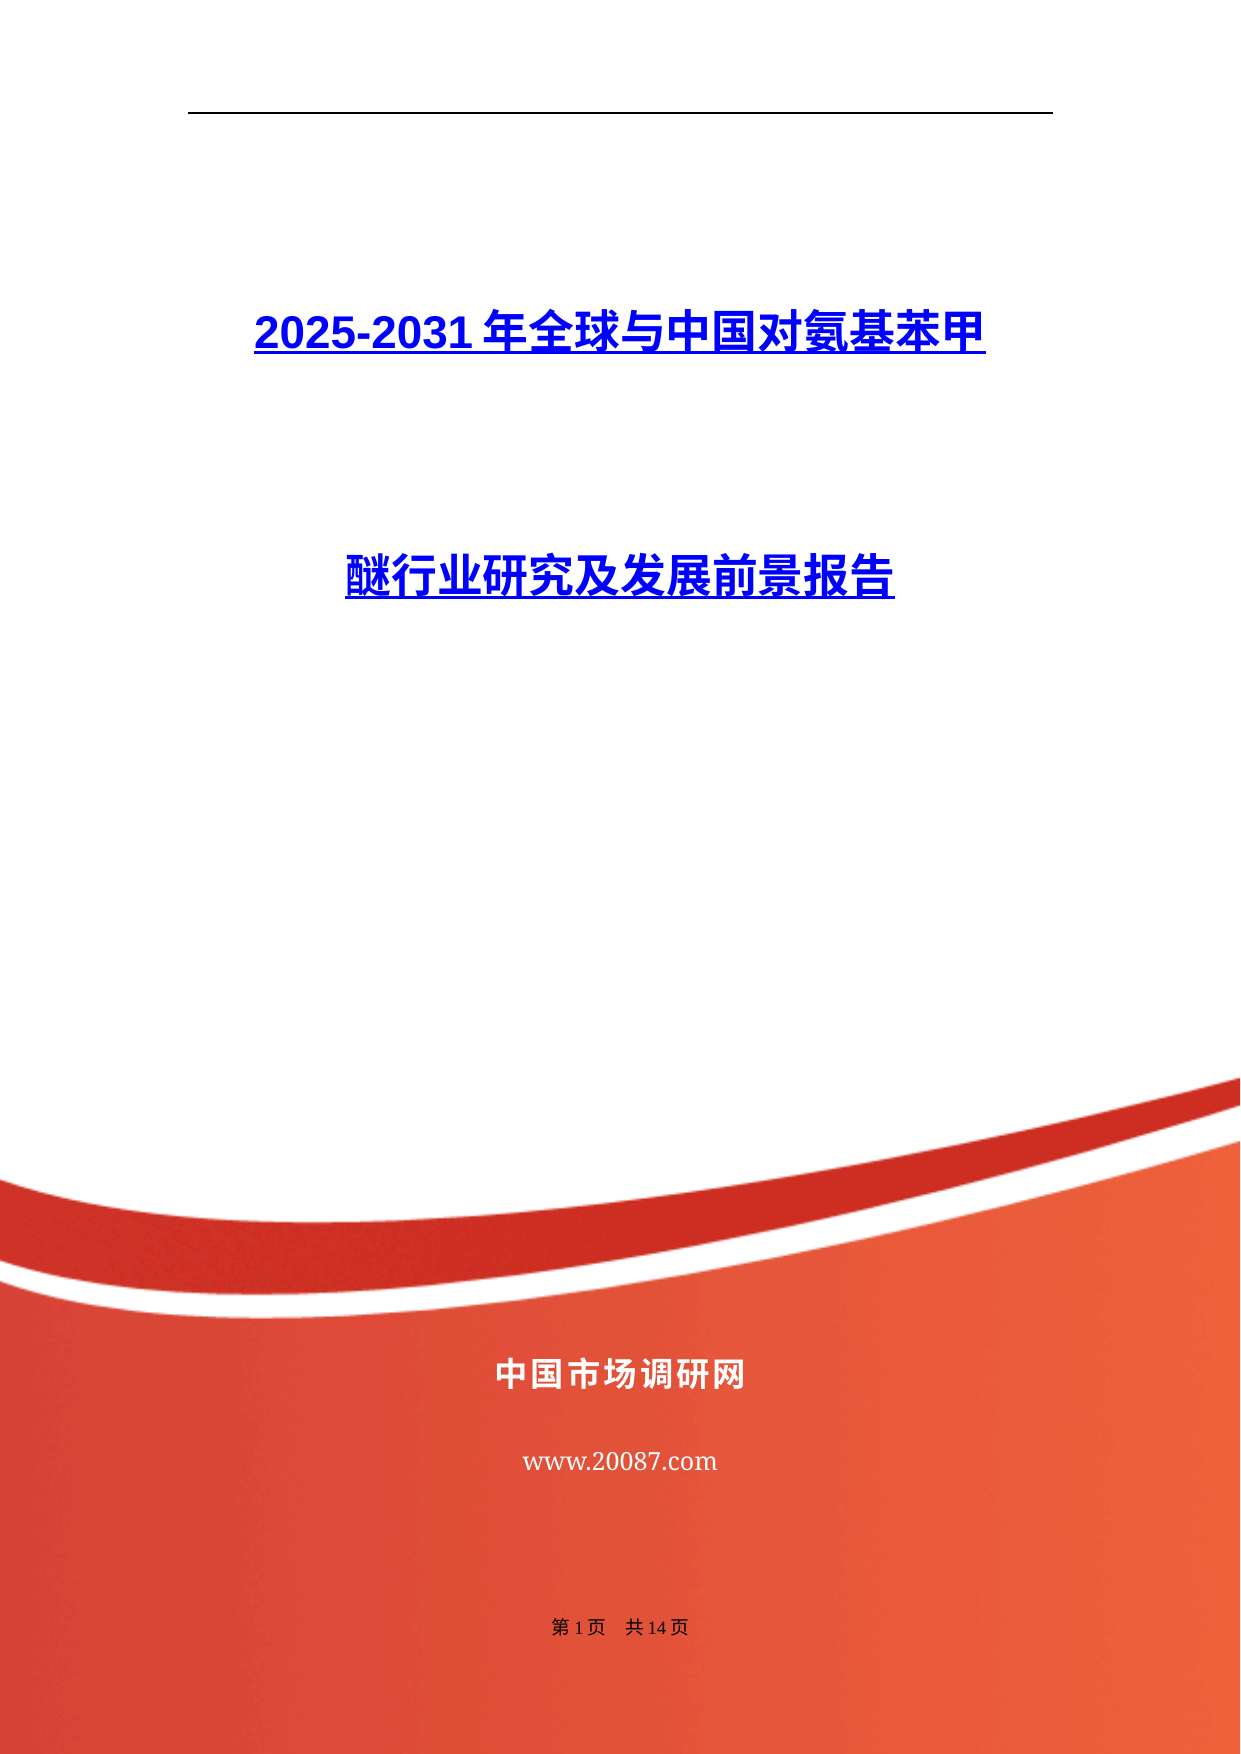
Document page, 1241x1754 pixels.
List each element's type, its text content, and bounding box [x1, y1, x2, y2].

text www.20087.com [187, 1428, 1053, 1493]
subtitle 中国市场调研网 [187, 1339, 1053, 1404]
picture [0, 1006, 1241, 1754]
table_header 2025-2031年全球与中国对氨基苯甲醚行业研究及发展前景报告 [188, 207, 1053, 773]
